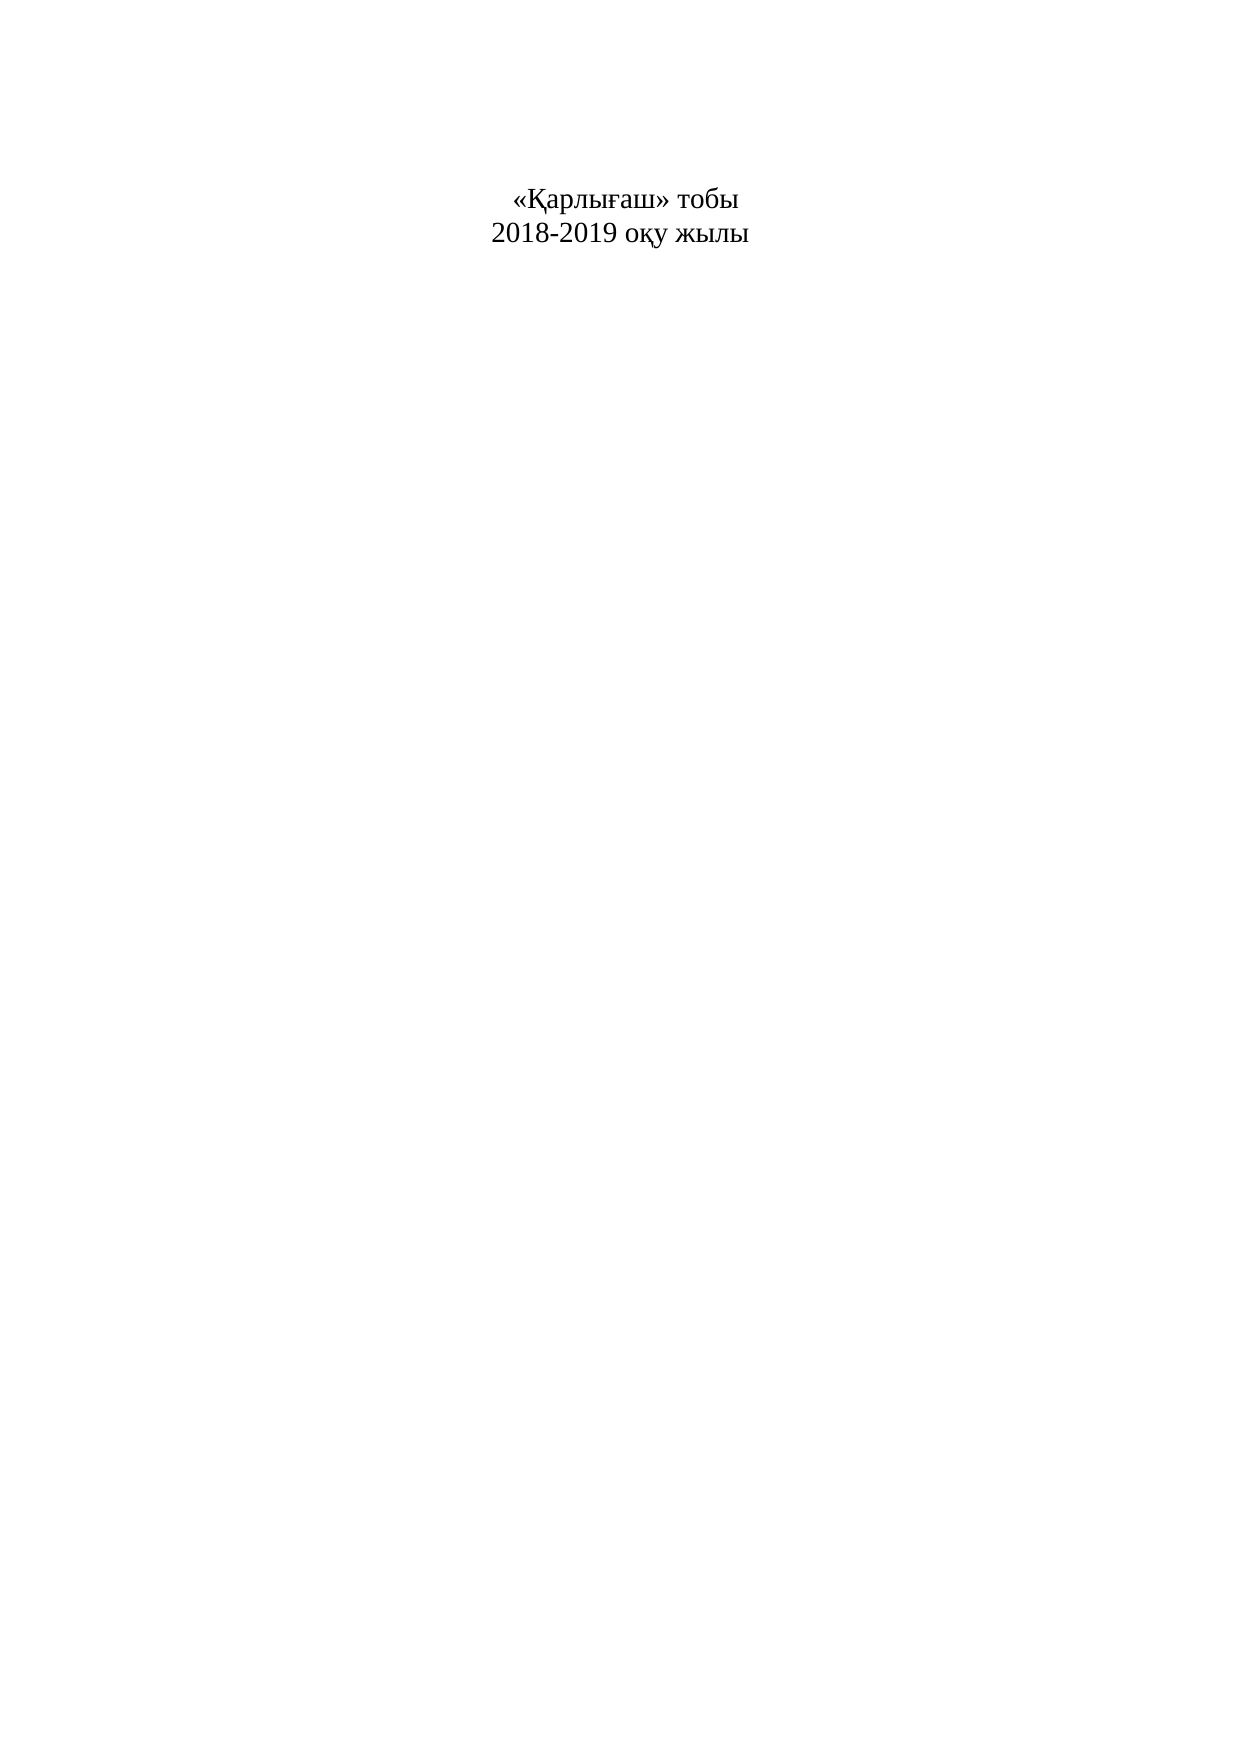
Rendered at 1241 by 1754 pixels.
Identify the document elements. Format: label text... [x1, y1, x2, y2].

text 2018-2019 оқу жылы [148, 215, 1093, 248]
text «Қарлығаш» тобы [148, 181, 1093, 215]
